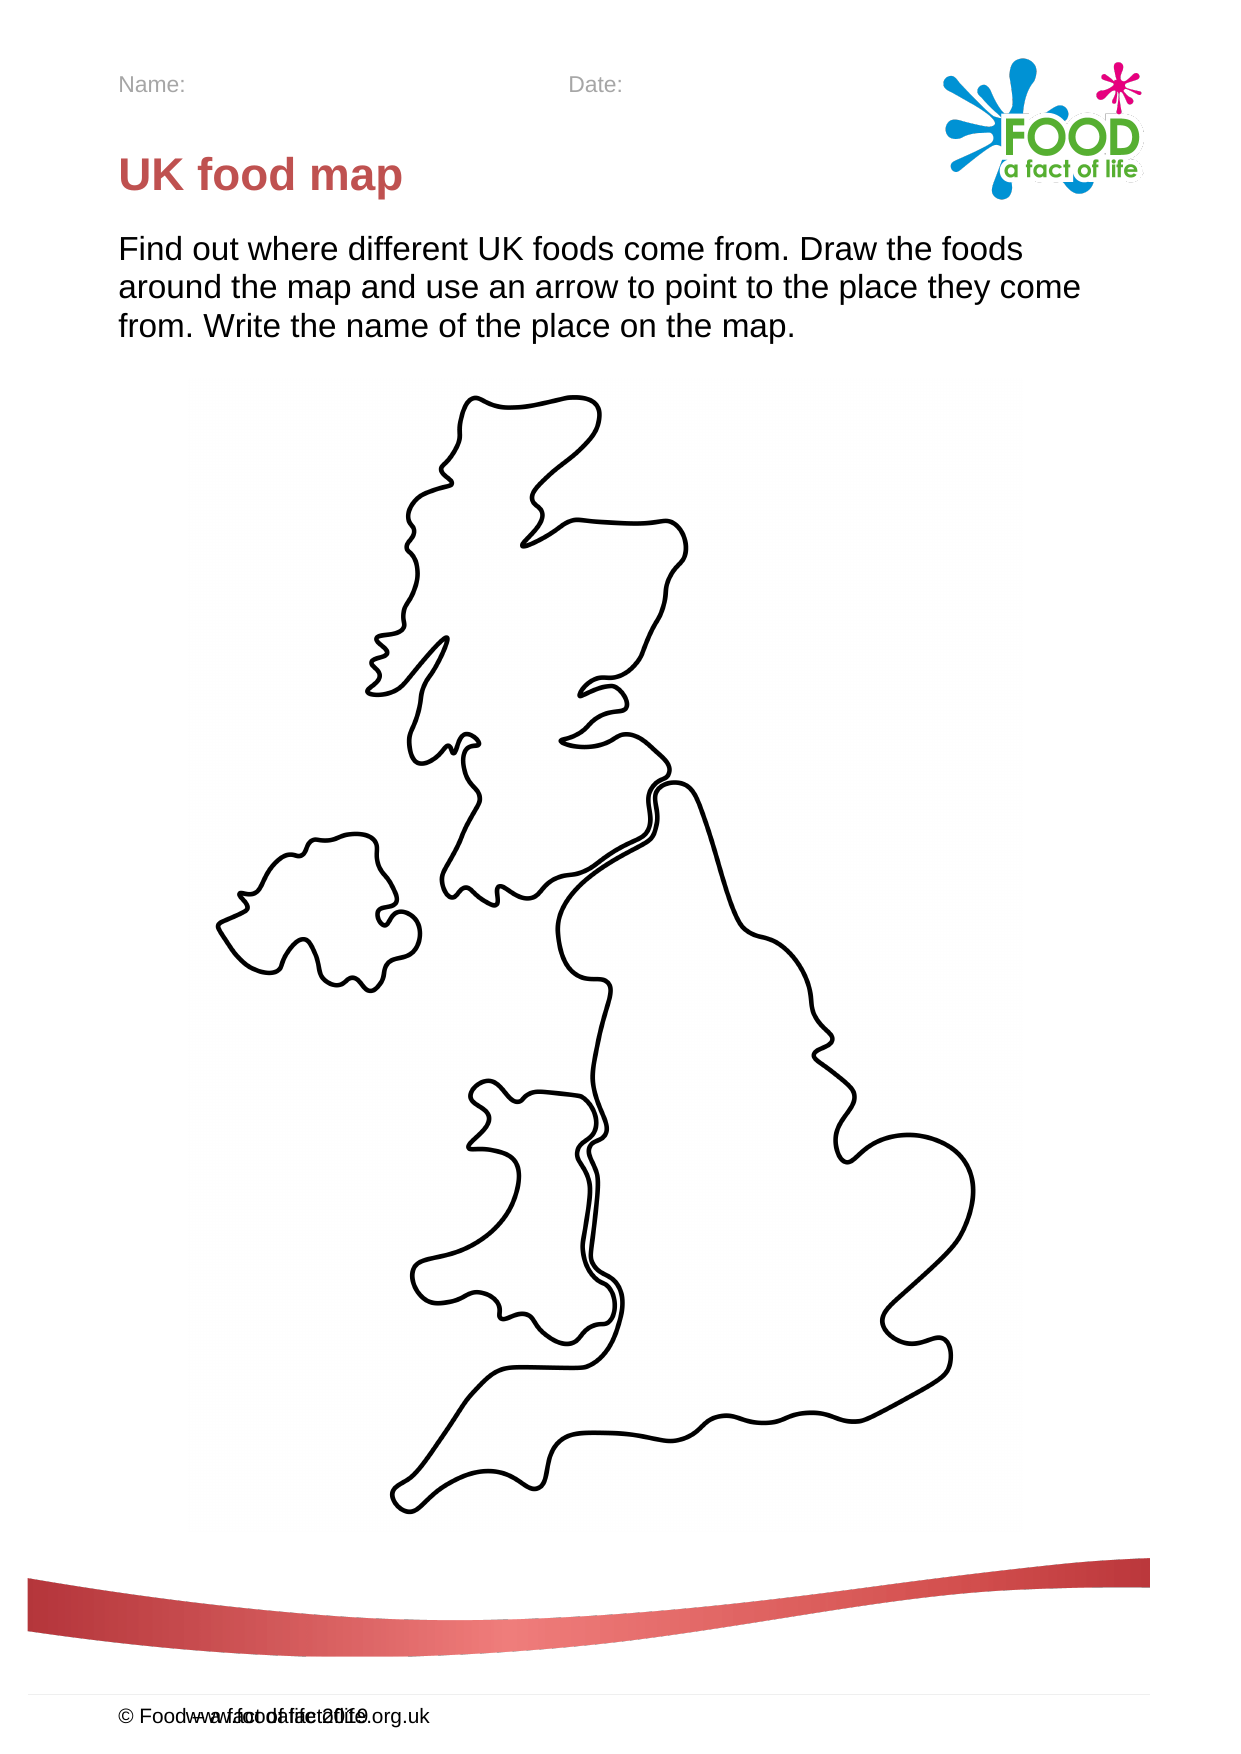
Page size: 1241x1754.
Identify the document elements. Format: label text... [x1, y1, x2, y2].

picture [0, 0, 1209, 1754]
text UK food map [118, 148, 1092, 229]
text Find out where different UK foods come from. Draw the foods around the map and use an arrow to point to the place they come from. Write the name of the place on the map. [118, 229, 1092, 344]
